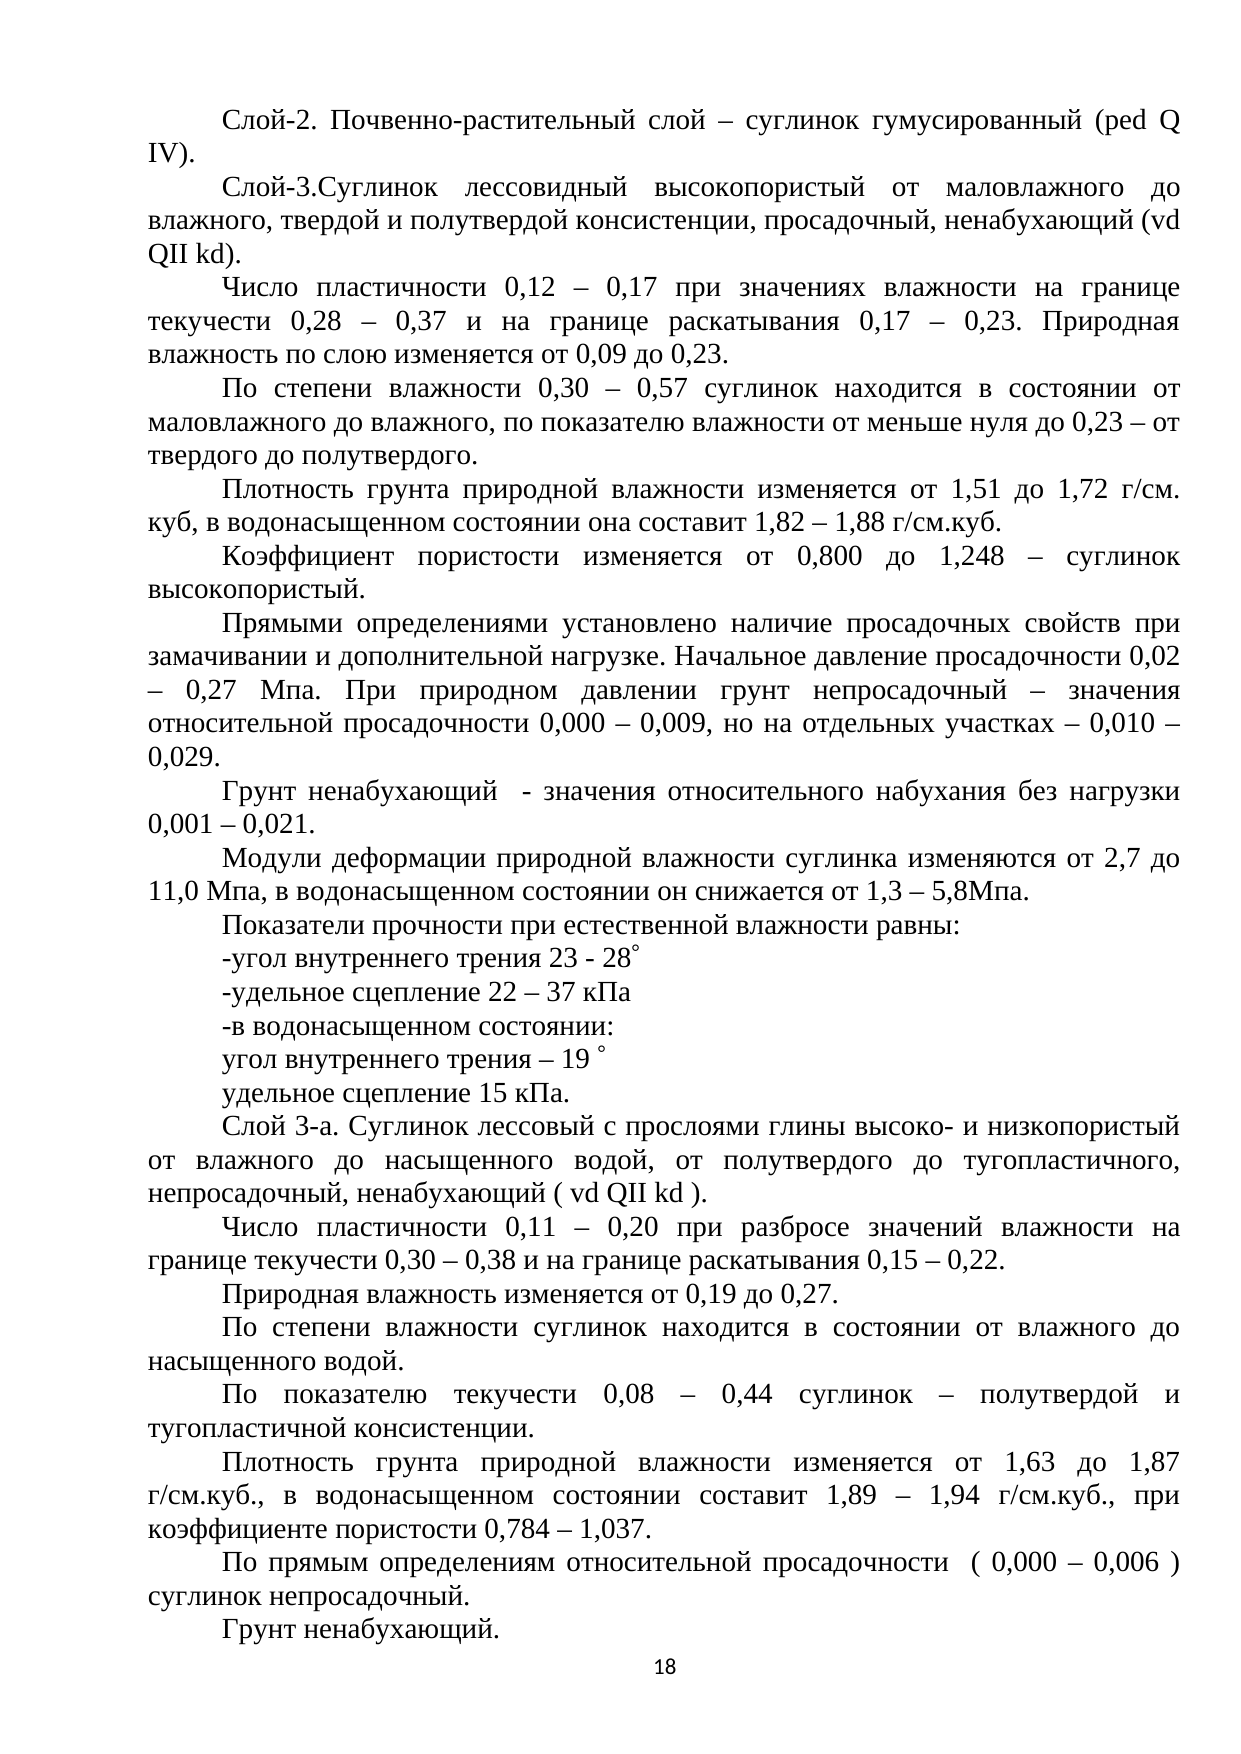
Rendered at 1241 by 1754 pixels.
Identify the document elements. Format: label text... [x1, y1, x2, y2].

text -в водонасыщенном состоянии: [148, 1008, 1181, 1041]
text По прямым определениям относительной просадочности ( 0,000 – 0,006 ) суглинок непросадочный. [148, 1544, 1181, 1611]
text По степени влажности суглинок находится в состоянии от влажного до насыщенного водой. [148, 1309, 1181, 1377]
text удельное сцепление 15 кПа. [148, 1075, 1181, 1108]
text Число пластичности 0,12 – 0,17 при значениях влажности на границе текучести 0,28 – 0,37 и на границе раскатывания 0,17 – 0,23. Природная влажность по слою изменяется от 0,09 до 0,23. [148, 269, 1181, 370]
text Слой 3-а. Суглинок лессовый с прослоями глины высоко- и низкопористый от влажного до насыщенного водой, от полутвердого до тугопластичного, непросадочный, ненабухающий ( vd QII kd ). [148, 1108, 1181, 1209]
text По степени влажности 0,30 – 0,57 суглинок находится в состоянии от маловлажного до влажного, по показателю влажности от меньше нуля до 0,23 – от твердого до полутвердого. [148, 370, 1181, 471]
text По показателю текучести 0,08 – 0,44 суглинок – полутвердой и тугопластичной консистенции. [148, 1377, 1181, 1444]
text Прямыми определениями установлено наличие просадочных свойств при замачивании и дополнительной нагрузке. Начальное давление просадочности 0,02 – 0,27 Мпа. При природном давлении грунт непросадочный – значения относительной просадочности 0,000 – 0,009, но на отдельных участках – 0,010 – 0,029. [148, 605, 1181, 773]
text Природная влажность изменяется от 0,19 до 0,27. [148, 1276, 1181, 1309]
text Плотность грунта природной влажности изменяется от 1,63 до 1,87 г/см.куб., в водонасыщенном состоянии составит 1,89 – 1,94 г/см.куб., при коэффициенте пористости 0,784 – 1,037. [148, 1444, 1181, 1544]
text Грунт ненабухающий - значения относительного набухания без нагрузки 0,001 – 0,021. [148, 773, 1181, 840]
text -угол внутреннего трения 23 - 28 [148, 940, 1181, 974]
text -удельное сцепление 22 – 37 кПа [148, 974, 1181, 1008]
text Показатели прочности при естественной влажности равны: [148, 907, 1181, 940]
text Коэффициент пористости изменяется от 0,800 до 1,248 – суглинок высокопористый. [148, 538, 1181, 605]
text Плотность грунта природной влажности изменяется от 1,51 до 1,72 г/см. куб, в водонасыщенном состоянии она составит 1,82 – 1,88 г/см.куб. [148, 471, 1181, 538]
text Число пластичности 0,11 – 0,20 при разбросе значений влажности на границе текучести 0,30 – 0,38 и на границе раскатывания 0,15 – 0,22. [148, 1209, 1181, 1276]
text Грунт ненабухающий. [148, 1611, 1181, 1645]
text угол внутреннего трения – 19 [148, 1041, 1181, 1075]
text Слой-3.Суглинок лессовидный высокопористый от маловлажного до влажного, твердой и полутвердой консистенции, просадочный, ненабухающий (vd QII kd). [148, 169, 1181, 269]
text Слой-2. Почвенно-растительный слой – суглинок гумусированный (ped Q IV). [148, 102, 1181, 169]
text Модули деформации природной влажности суглинка изменяются от 2,7 до 11,0 Мпа, в водонасыщенном состоянии он снижается от 1,3 – 5,8Мпа. [148, 840, 1181, 907]
